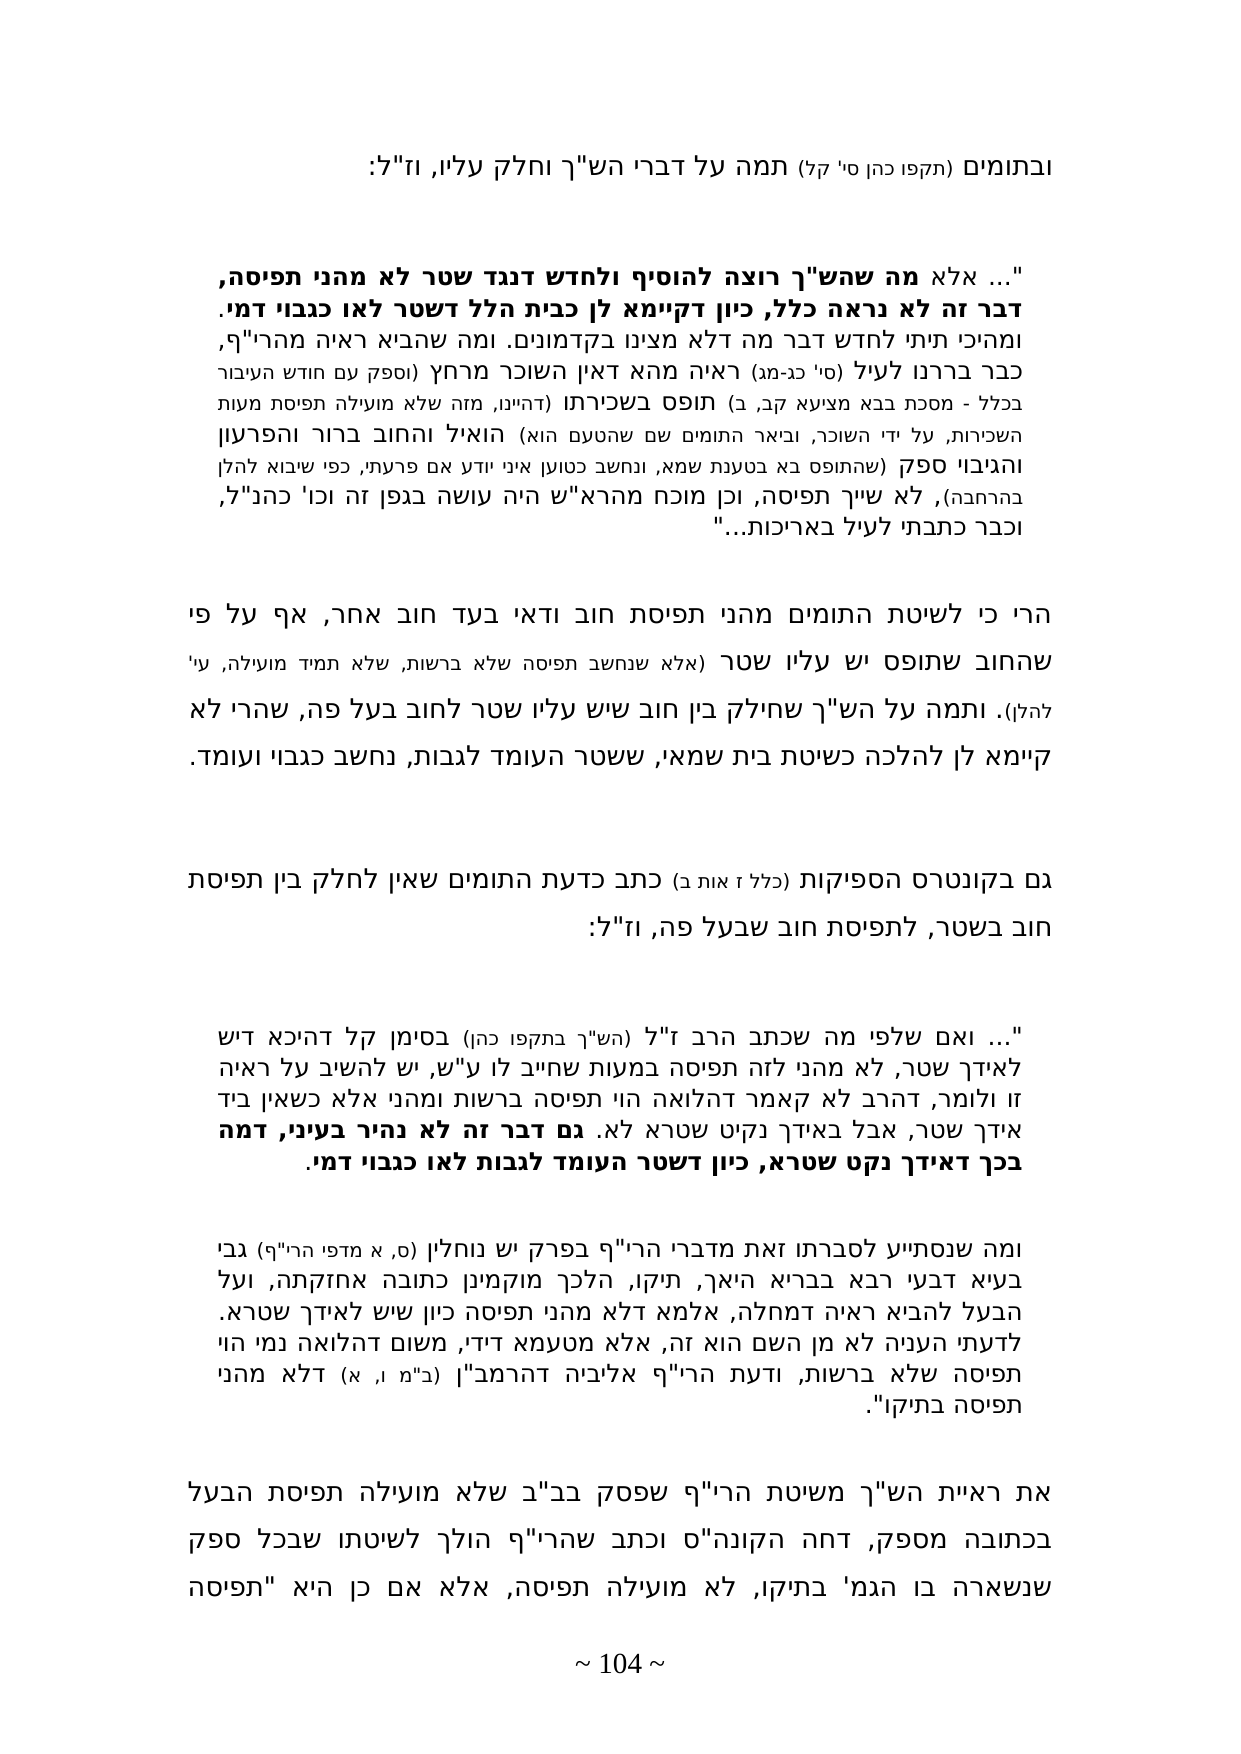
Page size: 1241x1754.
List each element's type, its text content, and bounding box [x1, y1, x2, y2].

text ובתומים (תקפו כהן סי' קל) תמה על דברי הש"ך וחלק עליו, וז"ל: [187, 150, 1053, 182]
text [187, 1476, 1053, 1602]
text ומה שנסתייע לסברתו זאת מדברי הרי"ף בפרק יש נוחלין (ס, א מדפי הרי"ף) גבי בעיא דבעי רבא בבריא היאך, תיקו, הלכך מוקמינן כתובה אחזקתה, ועל הבעל להביא ראיה דמחלה, אלמא דלא מהני תפיסה כיון שיש לאידך שטרא. לדעתי העניה לא מן השם הוא זה, אלא מטעמא דידי, משום דהלואה נמי הוי תפיסה שלא ברשות, ודעת הרי"ף אליביה דהרמב"ן (ב"מ ו, א) דלא מהני תפיסה בתיקו". [217, 1233, 1023, 1420]
text "... אלא מה שהש"ך רוצה להוסיף ולחדש דנגד שטר לא מהני תפיסה, דבר זה לא נראה כלל, כיון דקיימא לן כבית הלל דשטר לאו כגבוי דמי. ומהיכי תיתי לחדש דבר מה דלא מצינו בקדמונים. ומה שהביא ראיה מהרי"ף, כבר בררנו לעיל (סי' כג-מג) ראיה מהא דאין השוכר מרחץ (וספק עם חודש העיבור בכלל - מסכת בבא מציעא קב, ב) תופס בשכירתו (דהיינו, מזה שלא מועילה תפיסת מעות השכירות, על ידי השוכר, וביאר התומים שם שהטעם הוא) הואיל והחוב ברור והפרעון והגיבוי ספק (שהתופס בא בטענת שמא, ונחשב כטוען איני יודע אם פרעתי, כפי שיבוא להלן בהרחבה), לא שייך תפיסה, וכן מוכח מהרא"ש היה עושה בגפן זה וכו' כהנ"ל, וכבר כתבתי לעיל באריכות..." [217, 261, 1023, 542]
text גם בקונטרס הספיקות (כלל ז אות ב) כתב כדעת התומים שאין לחלק בין תפיסת חוב בשטר, לתפיסת חוב שבעל פה, וז"ל: [187, 863, 1053, 942]
text "... ואם שלפי מה שכתב הרב ז"ל (הש"ך בתקפו כהן) בסימן קל דהיכא דיש לאידך שטר, לא מהני לזה תפיסה במעות שחייב לו ע"ש, יש להשיב על ראיה זו ולומר, דהרב לא קאמר דהלואה הוי תפיסה ברשות ומהני אלא כשאין ביד אידך שטר, אבל באידך נקיט שטרא לא. גם דבר זה לא נהיר בעיני, דמה בכך דאידך נקט שטרא, כיון דשטר העומד לגבות לאו כגבוי דמי. [217, 1020, 1023, 1176]
text הרי כי לשיטת התומים מהני תפיסת חוב ודאי בעד חוב אחר, אף על פי שהחוב שתופס יש עליו שטר (אלא שנחשב תפיסה שלא ברשות, שלא תמיד מועילה, עי' להלן). ותמה על הש"ך שחילק בין חוב שיש עליו שטר לחוב בעל פה, שהרי לא קיימא לן להלכה כשיטת בית שמאי, ששטר העומד לגבות, נחשב כגבוי ועומד. [187, 598, 1053, 772]
